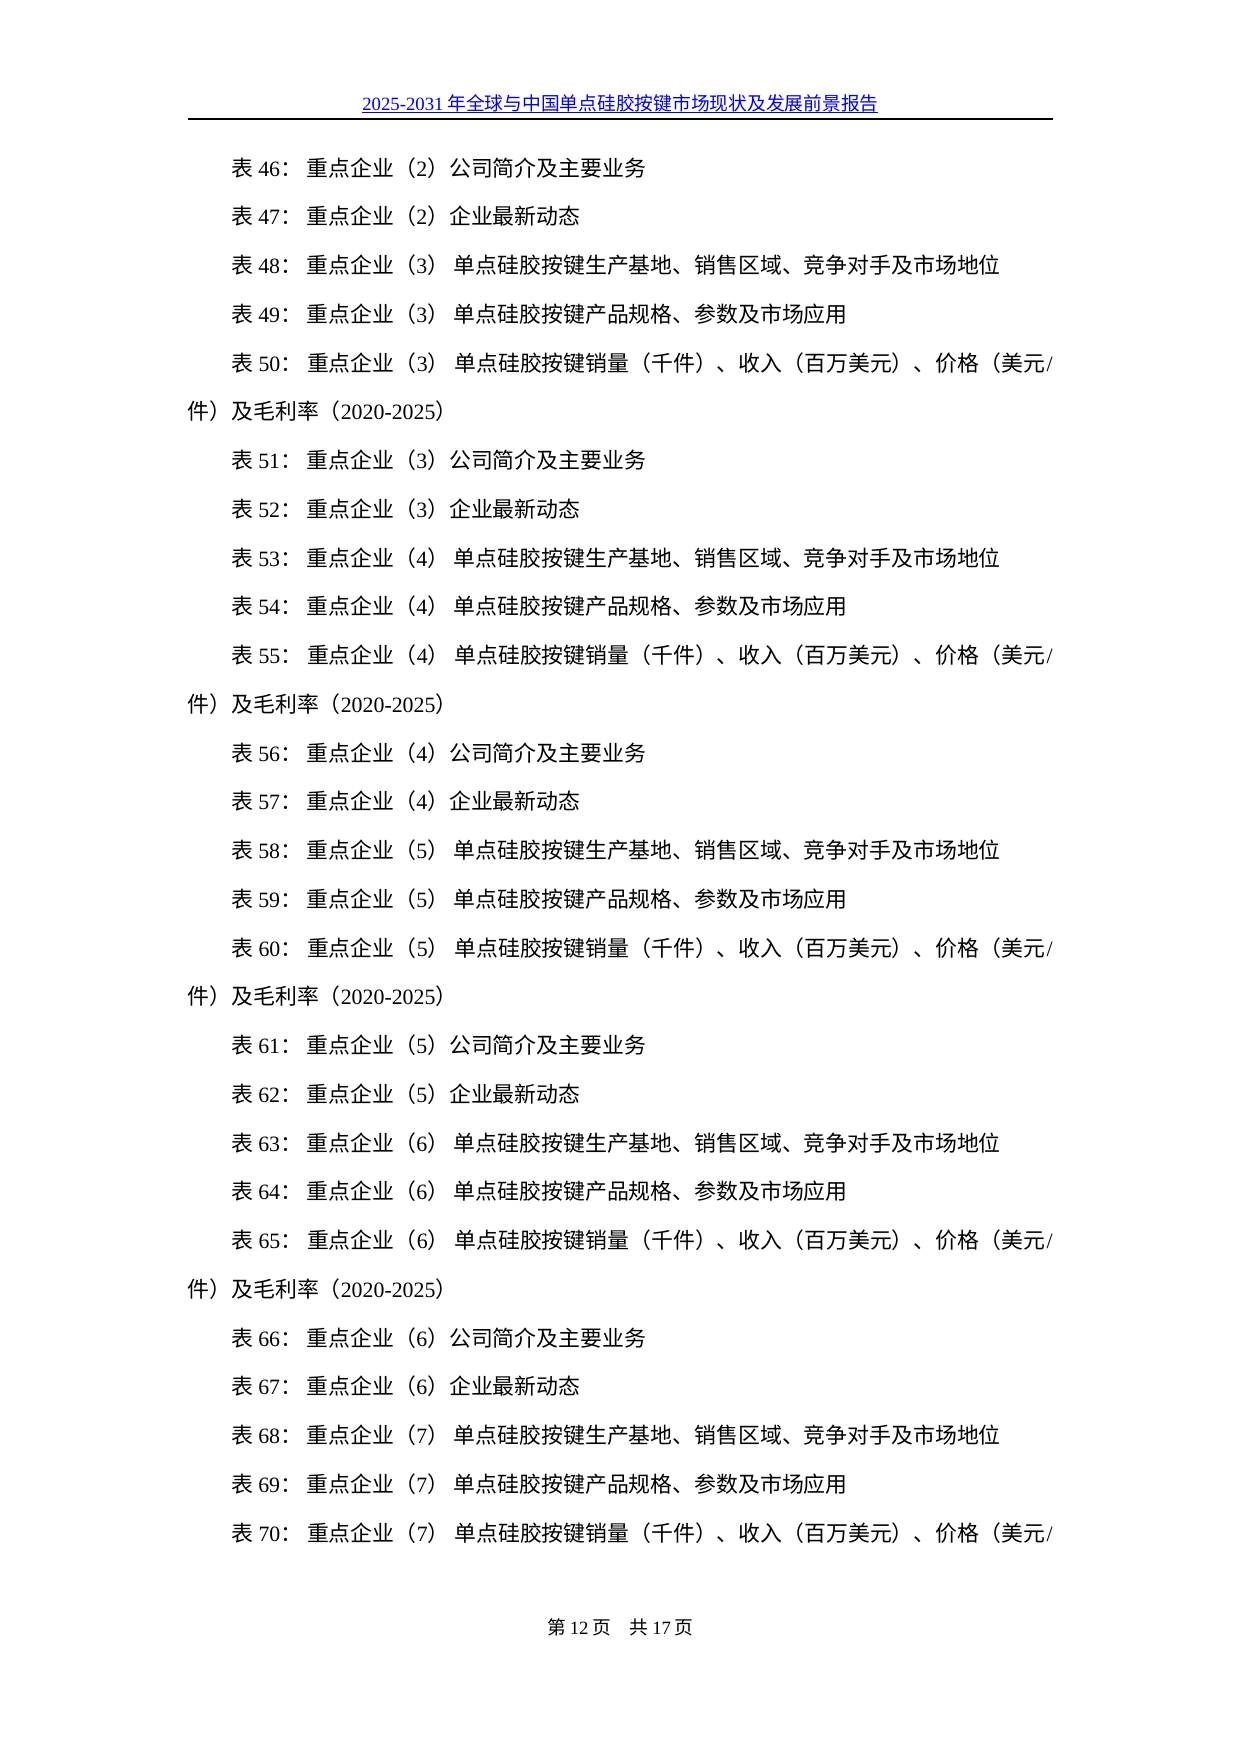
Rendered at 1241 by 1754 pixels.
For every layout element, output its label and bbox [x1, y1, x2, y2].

text [187, 150, 1053, 1548]
